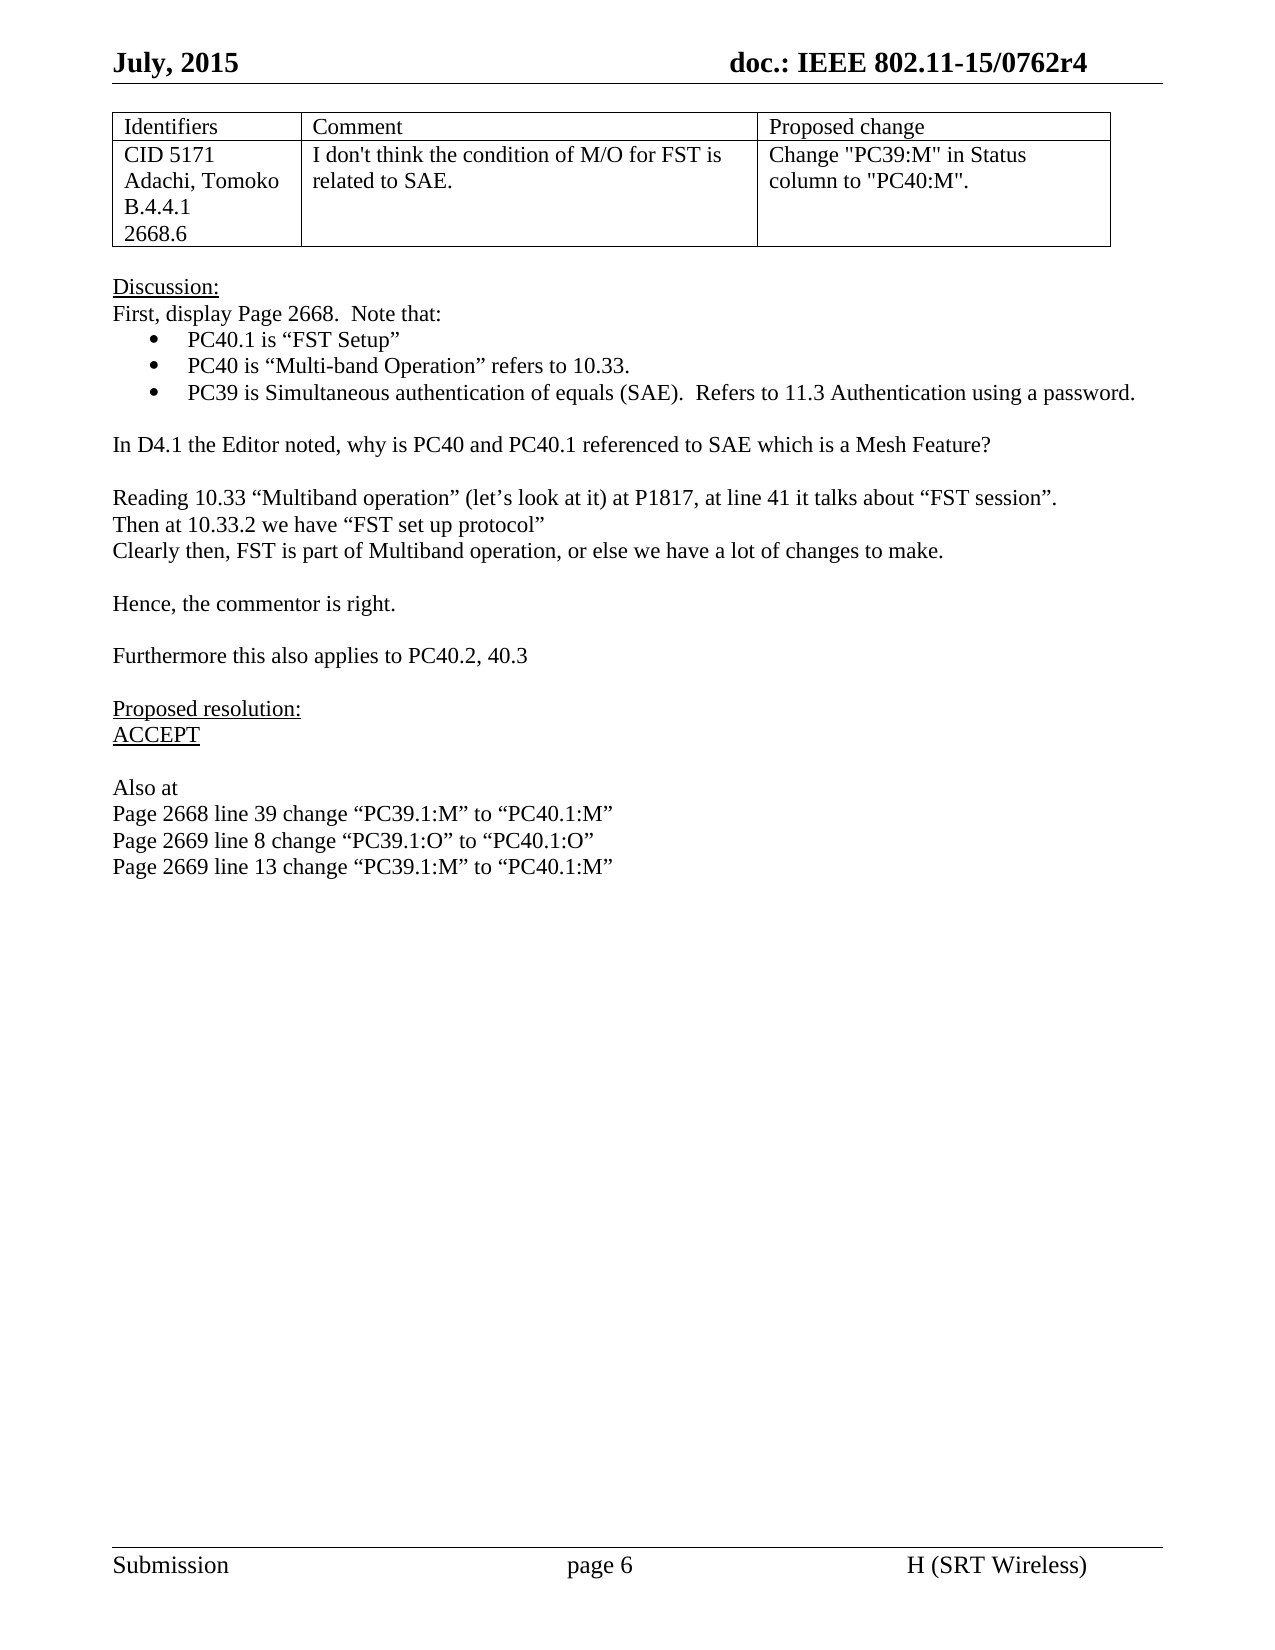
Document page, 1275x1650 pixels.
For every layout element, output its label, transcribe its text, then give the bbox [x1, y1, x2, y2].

list PC39 is Simultaneous authentication of equals (SAE). Refers to 11.3 Authentication using a password. [150, 379, 1163, 405]
text Then at 10.33.2 we have “FST set up protocol” [112, 511, 1163, 537]
text Clearly then, FST is part of Multiband operation, or else we have a lot of changes to make. [112, 537, 1163, 563]
text In D4.1 the Editor noted, why is PC40 and PC40.1 referenced to SAE which is a Mesh Feature? [112, 432, 1163, 458]
text Reading 10.33 “Multiband operation” (let’s look at it) at P1817, at line 41 it talks about “FST session”. [112, 484, 1163, 511]
table_cell CID 5171 Adachi, Tomoko B.4.4.1 2668.6 [113, 141, 301, 246]
table_cell Change "PC39:M" in Status column to "PC40:M". [758, 141, 1110, 246]
text Page 2669 line 8 change “PC39.1:O” to “PC40.1:O” [112, 827, 1163, 853]
table_header Identifiers [113, 113, 301, 139]
text Page 2668 line 39 change “PC39.1:M” to “PC40.1:M” [112, 801, 1163, 827]
text Also at [112, 774, 1163, 801]
table_cell I don't think the condition of M/O for FST is related to SAE. [302, 141, 757, 246]
list PC40.1 is “FST Setup” [150, 326, 1163, 352]
text Proposed resolution: [112, 695, 1163, 721]
text First, display Page 2668. Note that: [112, 300, 1163, 326]
text Hence, the commentor is right. [112, 590, 1163, 616]
text ACCEPT [112, 721, 1163, 748]
text Discussion: [112, 273, 1163, 300]
text Page 2669 line 13 change “PC39.1:M” to “PC40.1:M” [112, 853, 1163, 879]
table_header Proposed change [758, 113, 1110, 139]
table_header Comment [302, 113, 757, 139]
list PC40 is “Multi-band Operation” refers to 10.33. [150, 352, 1163, 379]
text Furthermore this also applies to PC40.2, 40.3 [112, 642, 1163, 669]
